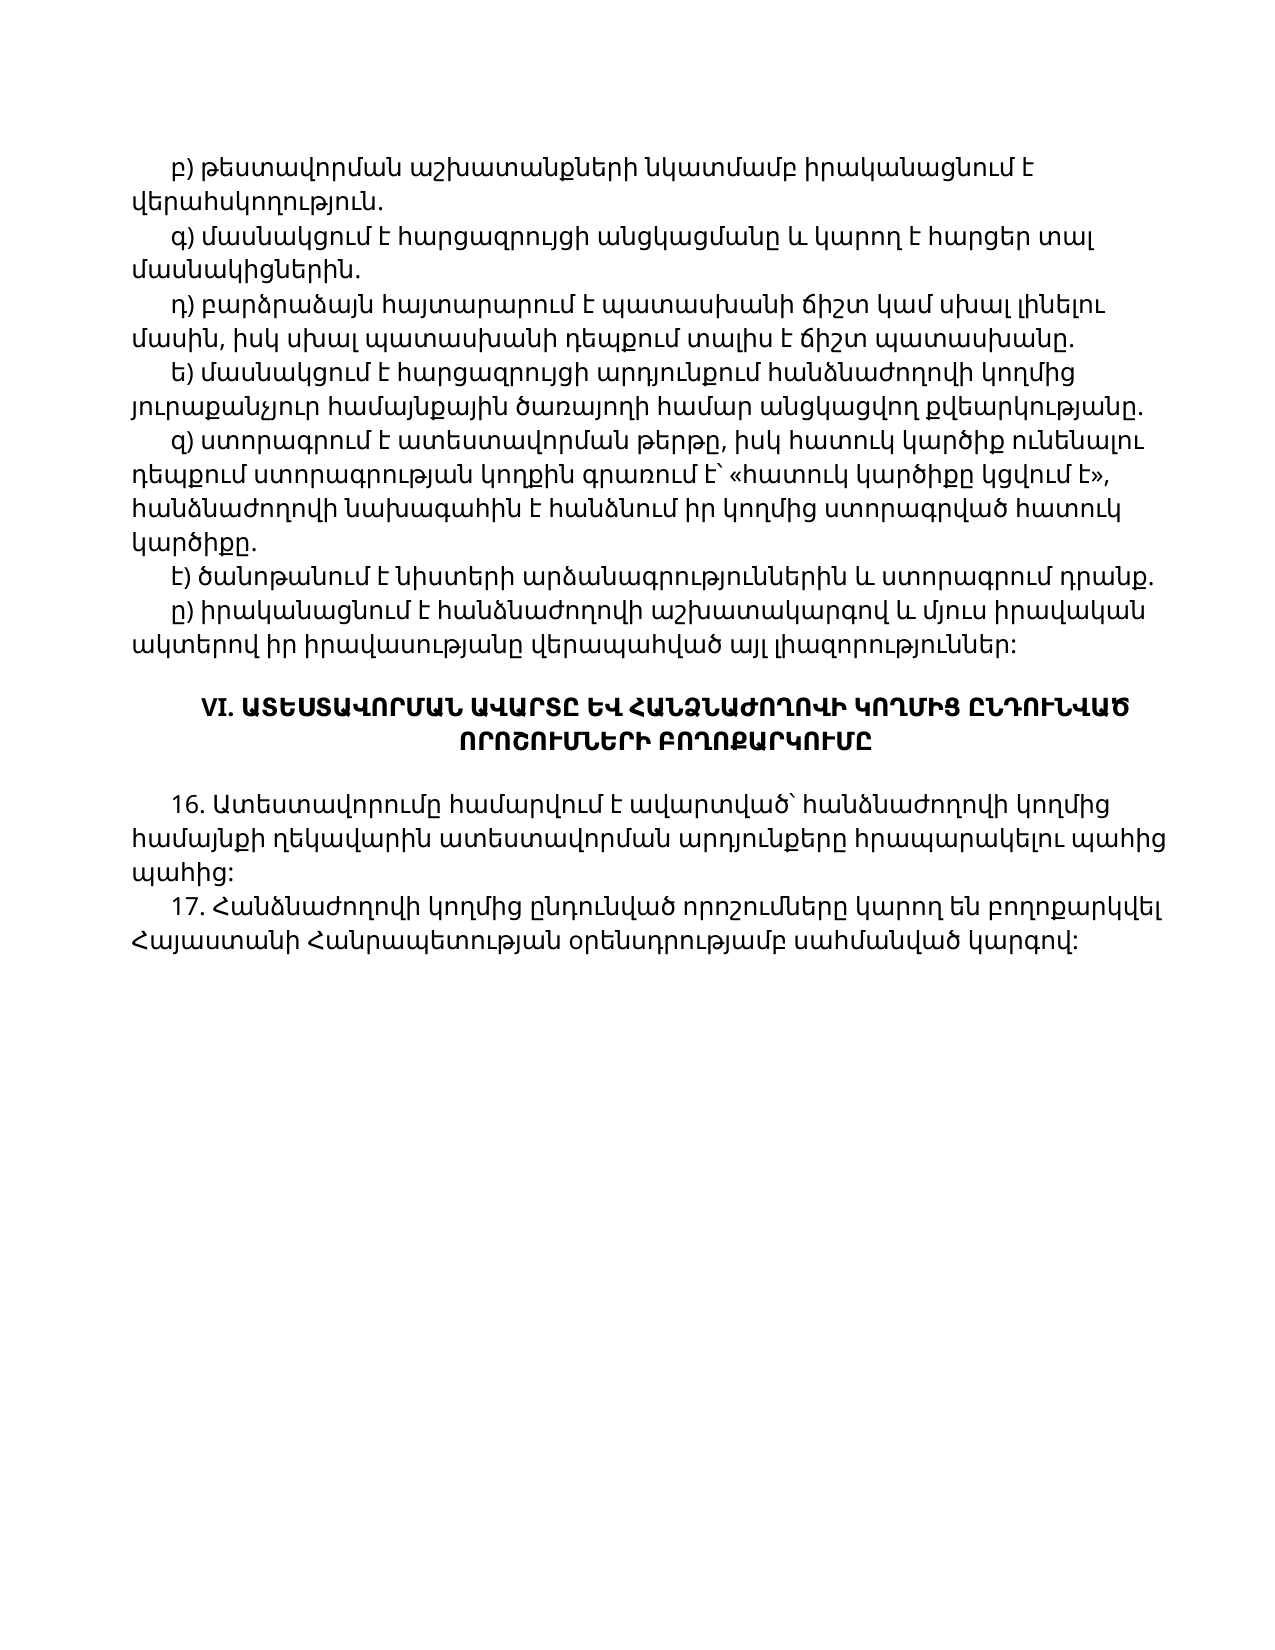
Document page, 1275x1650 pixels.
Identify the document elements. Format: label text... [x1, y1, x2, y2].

text զ) ստորագրում է ատեստավորման թերթը, իսկ հատուկ կարծիք ունենալու դեպքում ստորագրության կողքին գրառում է՝ «հատուկ կարծիքը կցվում է», հանձնաժողովի նախագահին է հանձնում իր կողմից ստորագրված հատուկ կարծիքը. [131, 422, 1200, 559]
text դ) բարձրաձայն հայտարարում է պատասխանի ճիշտ կամ սխալ լինելու մասին, իսկ սխալ պատասխանի դեպքում տալիս է ճիշտ պատասխանը. [131, 286, 1200, 354]
text գ) մասնակցում է հարցազրույցի անցկացմանը և կարող է հարցեր տալ մասնակիցներին. [131, 218, 1200, 286]
text VI. ԱՏԵՍՏԱՎՈՐՄԱՆ ԱՎԱՐՏԸ ԵՎ ՀԱՆՁՆԱԺՈՂՈՎԻ ԿՈՂՄԻՑ ԸՆԴՈՒՆՎԱԾ ՈՐՈՇՈՒՄՆԵՐԻ ԲՈՂՈՔԱՐԿՈՒՄԸ [131, 690, 1200, 758]
text ը) իրականացնում է հանձնաժողովի աշխատակարգով և մյուս իրավական ակտերով իր իրավասությանը վերապահված այլ լիազորություններ: [131, 593, 1200, 661]
text ե) մասնակցում է հարցազրույցի արդյունքում հանձնաժողովի կողմից յուրաքանչյուր համայնքային ծառայողի համար անցկացվող քվեարկությանը. [131, 354, 1200, 422]
text է) ծանոթանում է նիստերի արձանագրություններին և ստորագրում դրանք. [131, 559, 1200, 593]
text 16. Ատեստավորումը համարվում է ավարտված՝ հանձնաժողովի կողմից համայնքի ղեկավարին ատեստավորման արդյունքերը հրապարակելու պահից պահից: [131, 787, 1200, 889]
text բ) թեստավորման աշխատանքների նկատմամբ իրականացնում է վերահսկողություն. [131, 150, 1200, 218]
text 17. Հանձնաժողովի կողմից ընդունված որոշումները կարող են բողոքարկվել Հայաuտանի Հանրապետության oրենuդրությամբ uահմանված կարգով: [131, 889, 1200, 957]
